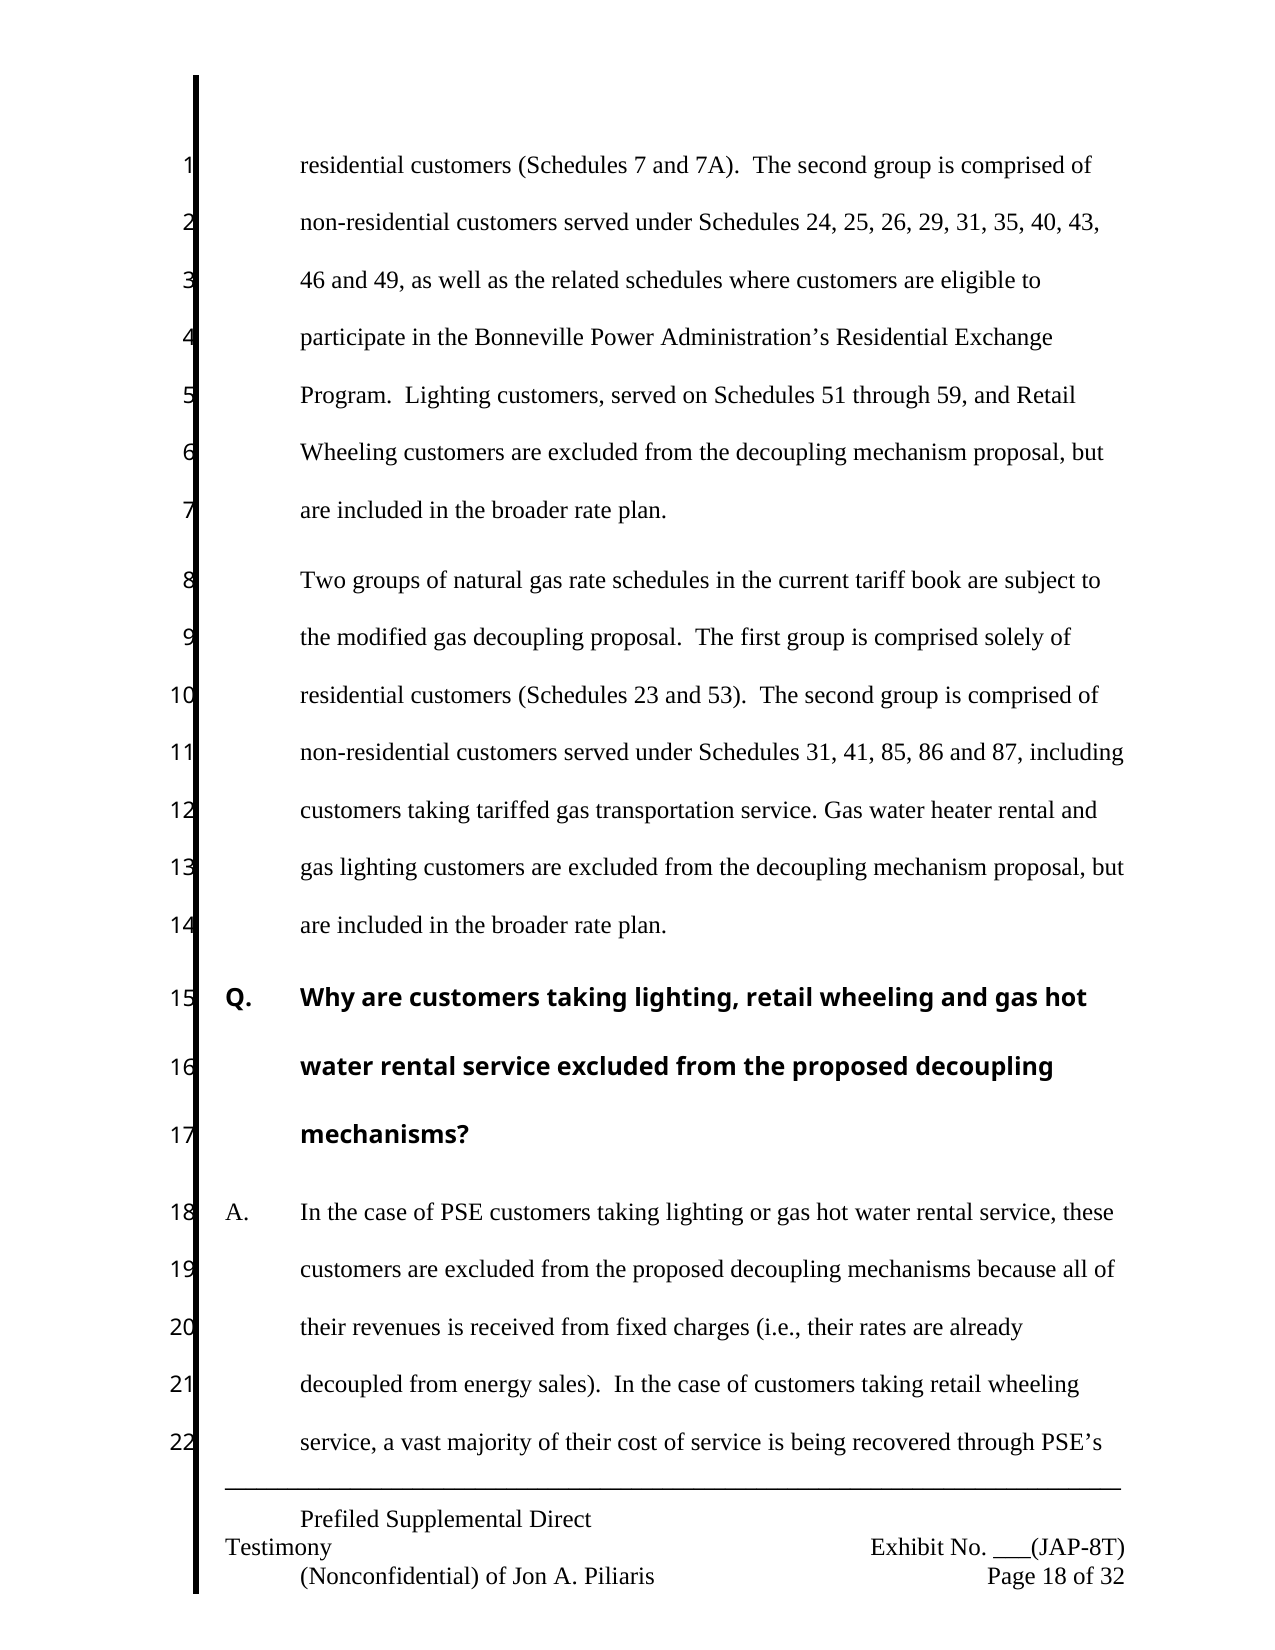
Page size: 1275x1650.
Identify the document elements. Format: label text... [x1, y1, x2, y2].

text Q. Why are customers taking lighting, retail wheeling and gas hot water rental service excluded from the proposed decoupling mechanisms? [225, 980, 1125, 1150]
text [225, 1197, 1125, 1456]
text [225, 150, 1125, 524]
text Two groups of natural gas rate schedules in the current tariff book are subject to the modified gas decoupling proposal. The first group is comprised solely of residential customers (Schedules 23 and 53). The second group is comprised of non-residential customers served under Schedules 31, 41, 85, 86 and 87, including customers taking tariffed gas transportation service. Gas water heater rental and gas lighting customers are excluded from the decoupling mechanism proposal, but are included in the broader rate plan. [225, 565, 1125, 939]
